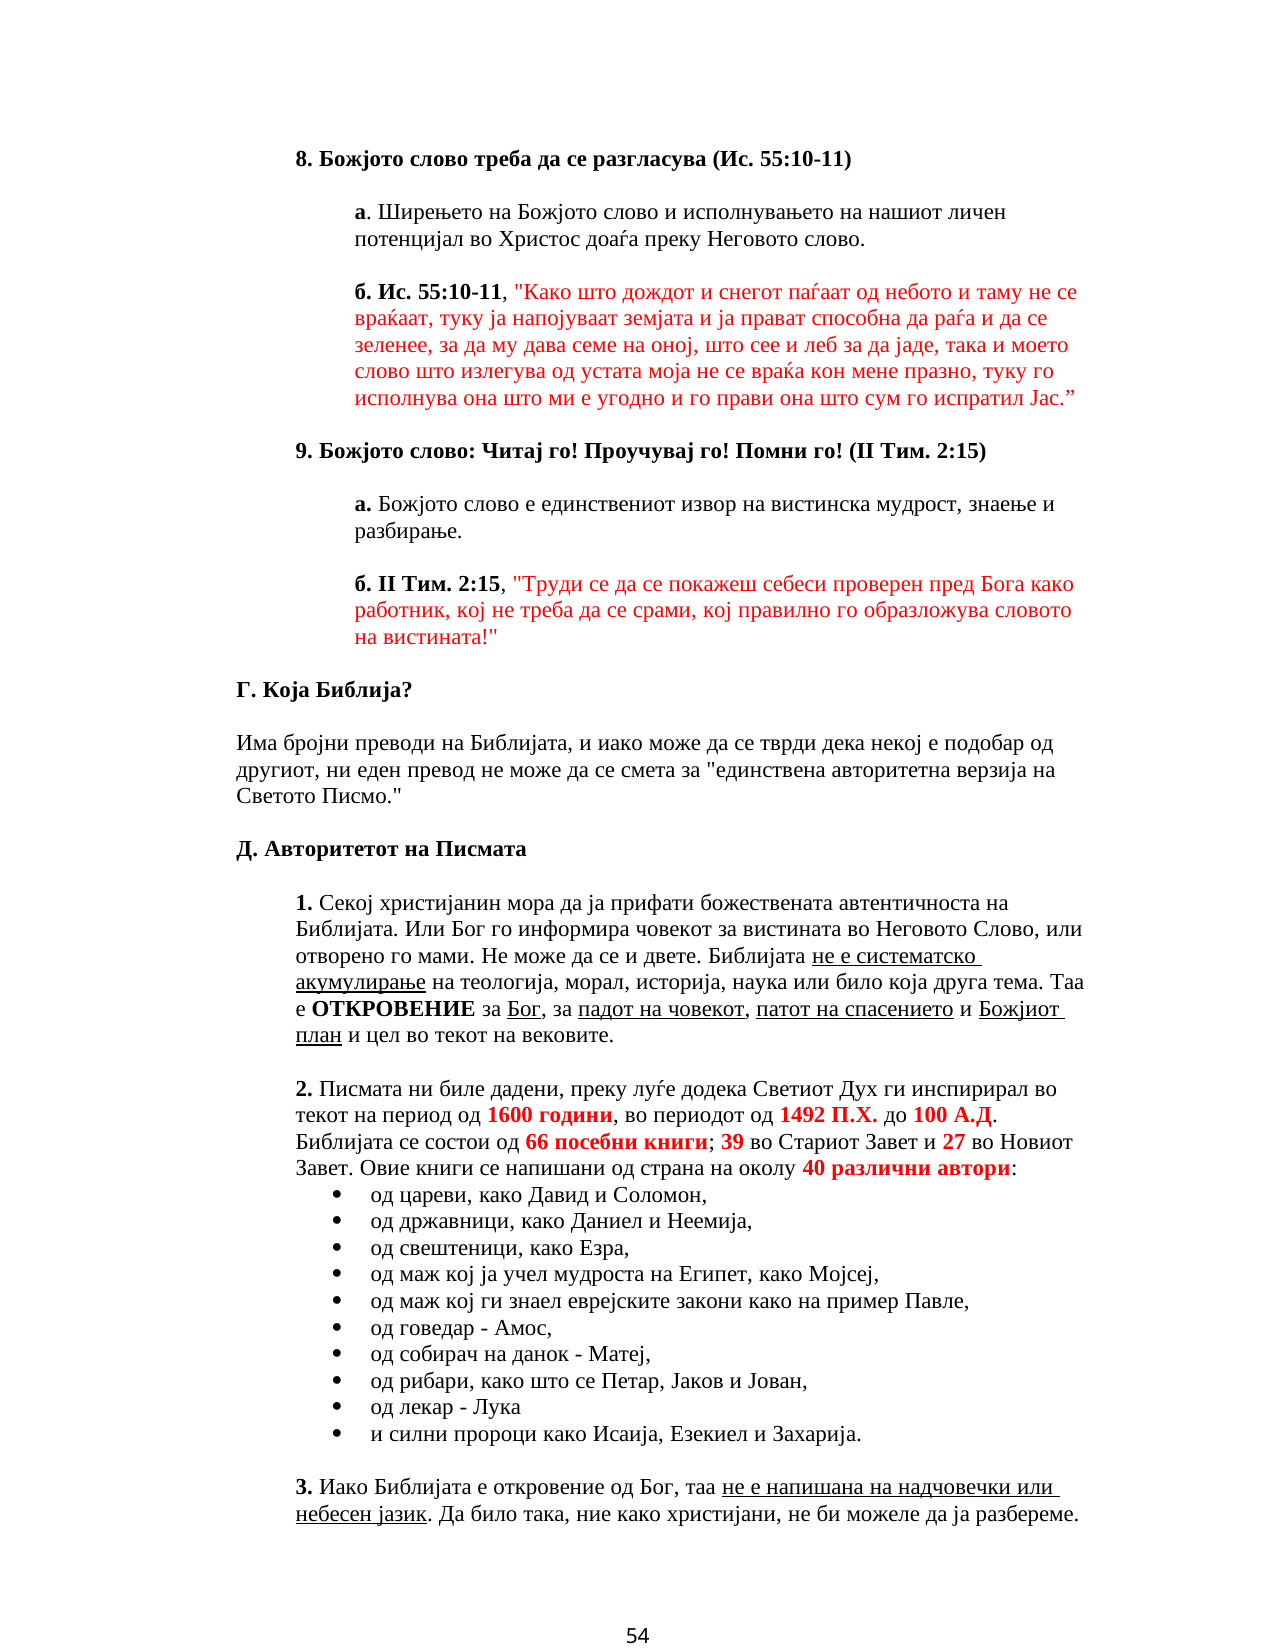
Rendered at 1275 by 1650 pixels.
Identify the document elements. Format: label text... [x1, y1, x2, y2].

list од рибари, како што се Петар, Јаков и Јован, [333, 1367, 1098, 1393]
text б. II Тим. 2:15, "Труди се да се покажеш себеси проверен пред Бога како работник, кој не треба да се срами, кој правилно го образложува словото на вистината!" [354, 570, 1098, 649]
list од маж кој ги знаел еврејските закони како на пример Павле, [333, 1287, 1098, 1313]
text б. Ис. 55:10-11, "Како што дождот и снегот паѓаат од небото и таму не се враќаат, туку ја напојуваат земјата и ја прават способна да раѓа и да се зеленее, за да му дава семе на оној, што сее и леб за да јаде, така и моето слово што излегува од устата моја не се враќа кон мене празно, туку го исполнува она што ми е угодно и го прави она што сум го испратил Јас.” [354, 277, 1098, 410]
list од собирач на данок - Матеј, [333, 1340, 1098, 1367]
list и силни пророци како Исаија, Езекиел и Захарија. [333, 1420, 1098, 1446]
text Има бројни преводи на Библијата, и иако може да се тврди дека некој е подобар од другиот, ни еден превод не може да се смета за "единствена авторитетна верзија на Светото Писмо." [236, 729, 1098, 809]
text 1. Секој христијанин мора да ја прифати божествената автентичноста на Библијата. Или Бог го информира човекот за вистината во Неговото Слово, или отворено го мами. Не може да се и двете. Библијата не е систематско акумулирање на теологија, морал, историја, наука или било која друга тема. Таа е ОТКРОВЕНИЕ за Бог, за падот на човекот, патот на спасението и Божјиот план и цел во текот на вековите. [295, 888, 1098, 1048]
text 2. Писмата ни биле дадени, преку луѓе додека Светиот Дух ги инспирирал во текот на период од 1600 години, во периодот од 1492 П.Х. до 100 А.Д. Библијата се состои од 66 посебни книги; 39 во Стариот Завет и 27 во Новиот Завет. Овие книги се напишани од страна на околу 40 различни автори: [295, 1074, 1098, 1181]
text а. Божјото слово е единствениот извор на вистинска мудрост, знаење и разбирање. [354, 490, 1098, 543]
text Д. Авторитетот на Писмата [236, 835, 1098, 862]
list од свештеници, како Езра, [333, 1234, 1098, 1260]
text 9. Божјото слово: Читај го! Проучувај го! Помни го! (II Тим. 2:15) [295, 437, 1098, 463]
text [295, 1473, 1098, 1526]
list од маж кој ја учел мудроста на Египет, како Мојсеј, [333, 1260, 1098, 1287]
list од цареви, како Давид и Соломон, [333, 1181, 1098, 1207]
list од државници, како Даниел и Неемија, [333, 1207, 1098, 1234]
list од лекар - Лука [333, 1393, 1098, 1420]
list од говедар - Амос, [333, 1313, 1098, 1340]
text Г. Која Библија? [236, 676, 1098, 702]
text а. Ширењето на Божјото слово и исполнувањето на нашиот личен потенцијал во Христос доаѓа преку Неговото слово. [354, 198, 1098, 251]
text 8. Божјото слово треба да се разгласува (Ис. 55:10-11) [295, 145, 1098, 171]
